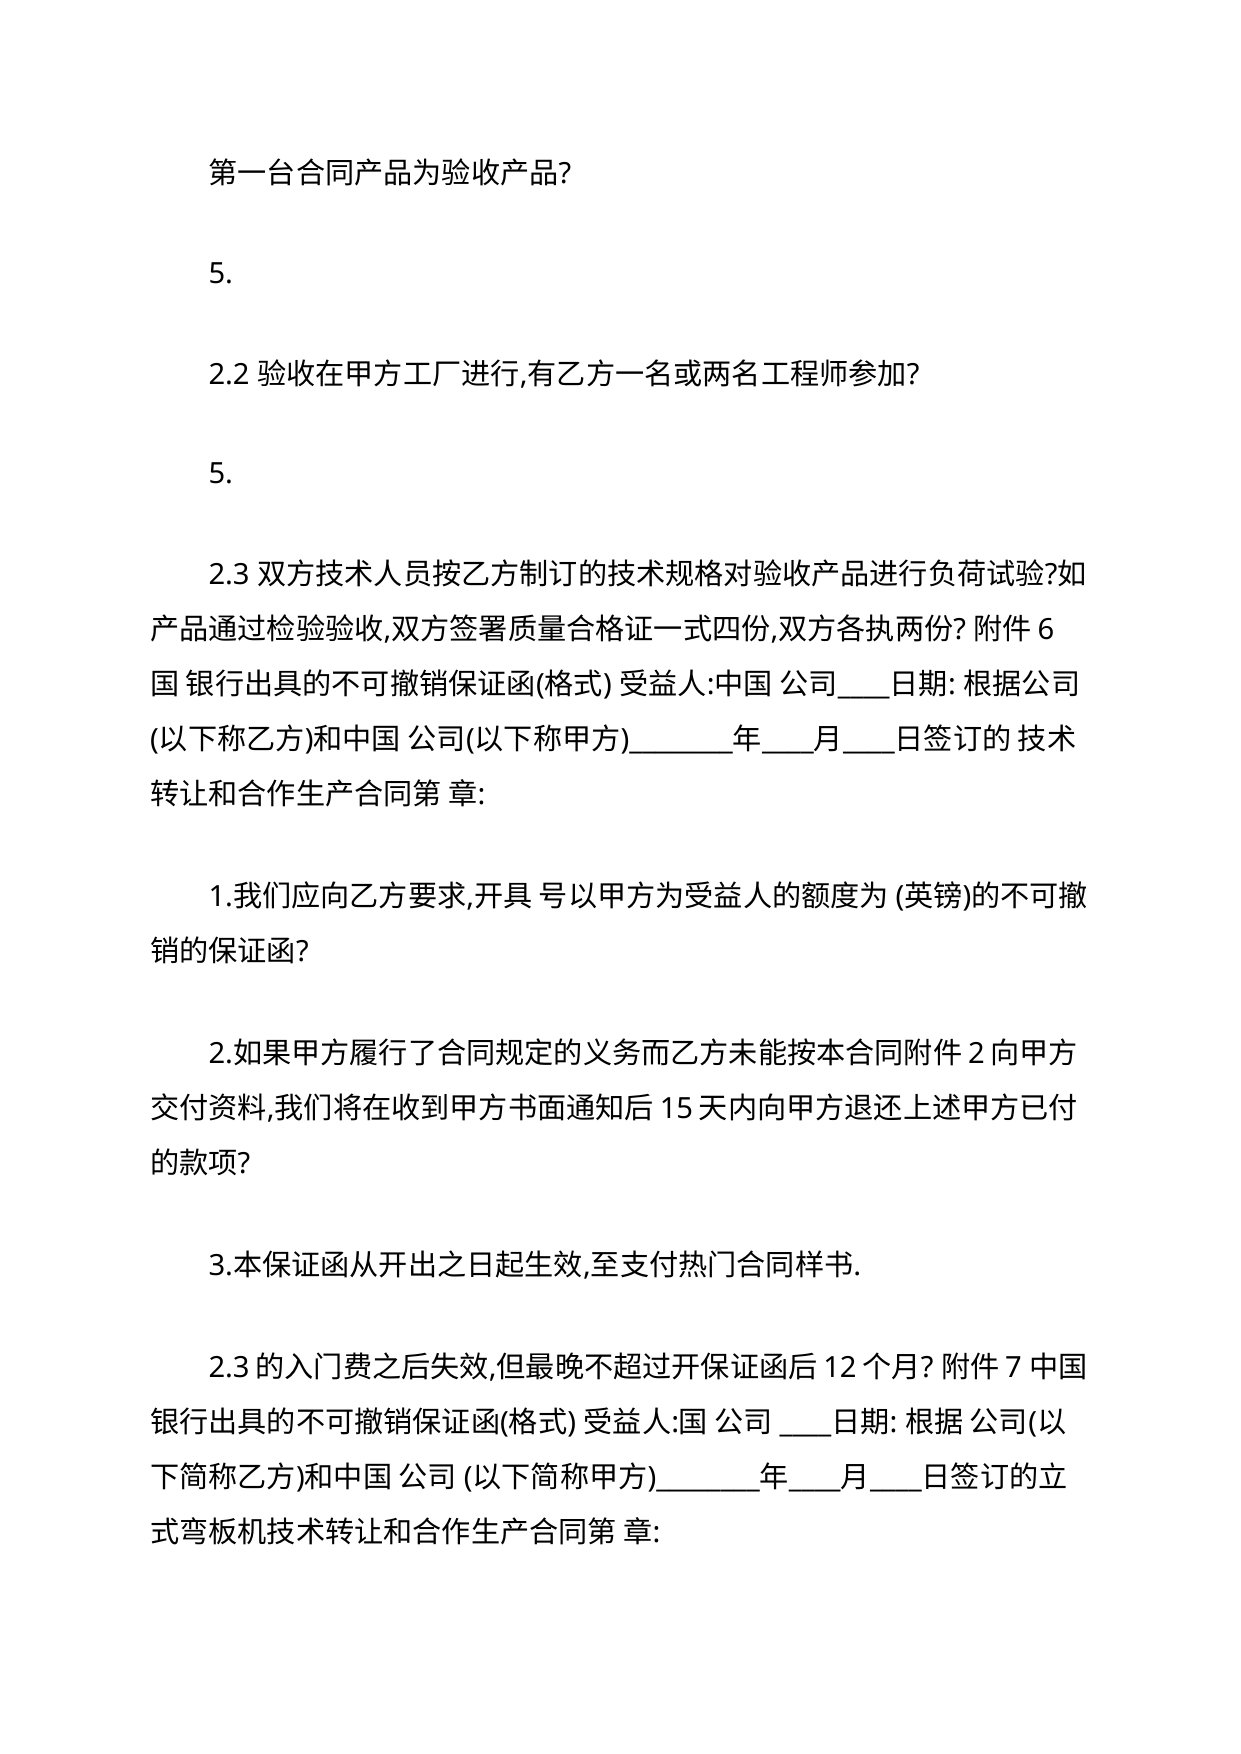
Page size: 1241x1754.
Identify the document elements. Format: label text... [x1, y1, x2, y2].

text 第一台合同产品为验收产品? [150, 150, 1090, 192]
text 2.2 验收在甲方工厂进行,有乙方一名或两名工程师参加? [150, 350, 1090, 393]
text 2.如果甲方履行了合同规定的义务而乙方未能按本合同附件2向甲方交付资料,我们将在收到甲方书面通知后15天内向甲方退还上述甲方已付的款项? [150, 1030, 1090, 1182]
text 3.本保证函从开出之日起生效,至支付热门合同样书. [150, 1242, 1090, 1284]
text 1.我们应向乙方要求,开具 号以甲方为受益人的额度为 (英镑)的不可撤销的保证函? [150, 873, 1090, 970]
text 5. [150, 452, 1090, 492]
text 5. [150, 252, 1090, 292]
text 2.3 双方技术人员按乙方制订的技术规格对验收产品进行负荷试验?如产品通过检验验收,双方签署质量合格证一式四份,双方各执两份? 附件6 国 银行出具的不可撤销保证函(格式) 受益人:中国 公司____日期: 根据公司(以下称乙方)和中国 公司(以下称甲方)________年____月____日签订的 技术转让和合作生产合同第 章: [150, 551, 1090, 813]
text 2.3的入门费之后失效,但最晚不超过开保证函后12个月? 附件7 中国银行出具的不可撤销保证函(格式) 受益人:国 公司 ____日期: 根据 公司(以下简称乙方)和中国 公司 (以下简称甲方)________年____月____日签订的立式弯板机技术转让和合作生产合同第 章: [150, 1344, 1090, 1551]
